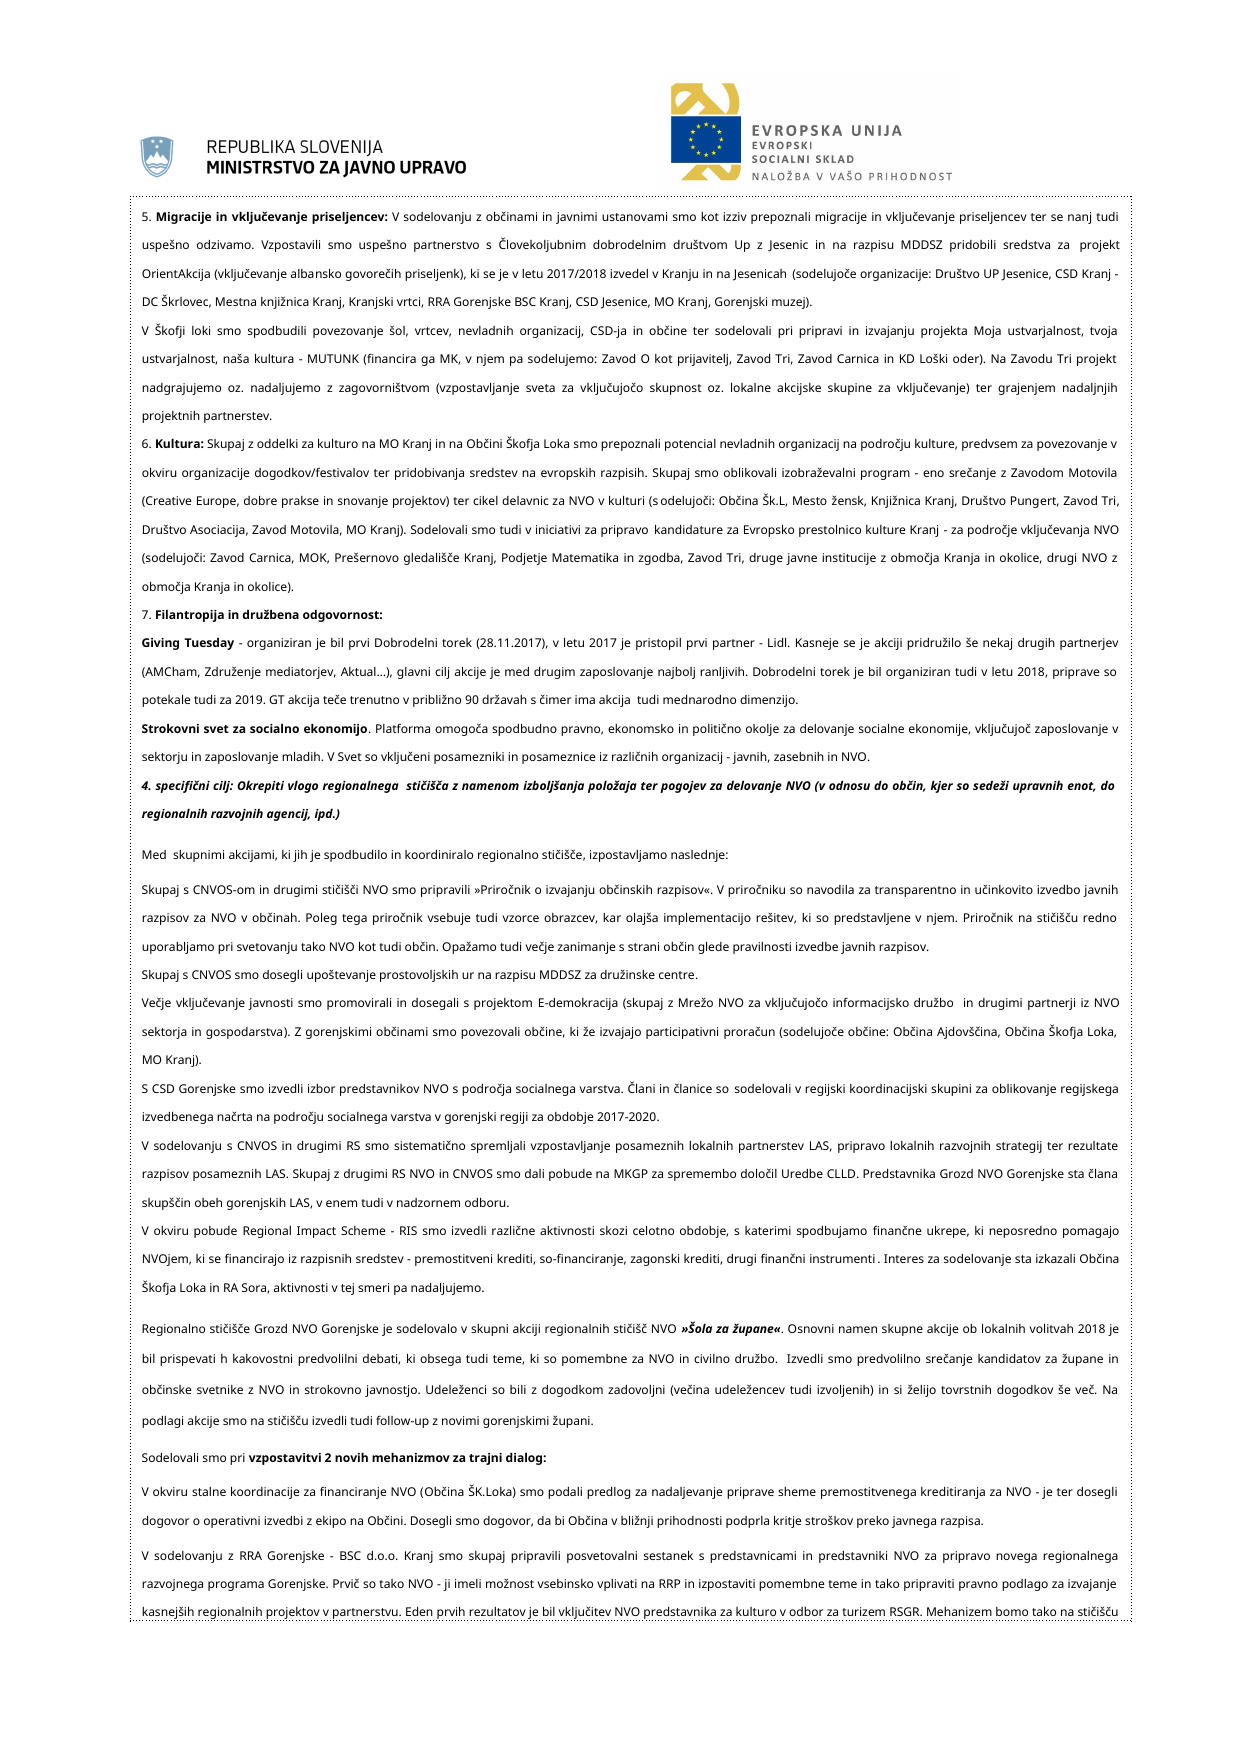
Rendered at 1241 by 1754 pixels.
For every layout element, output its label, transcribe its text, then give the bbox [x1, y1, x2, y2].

picture [657, 73, 965, 196]
picture [129, 123, 474, 196]
